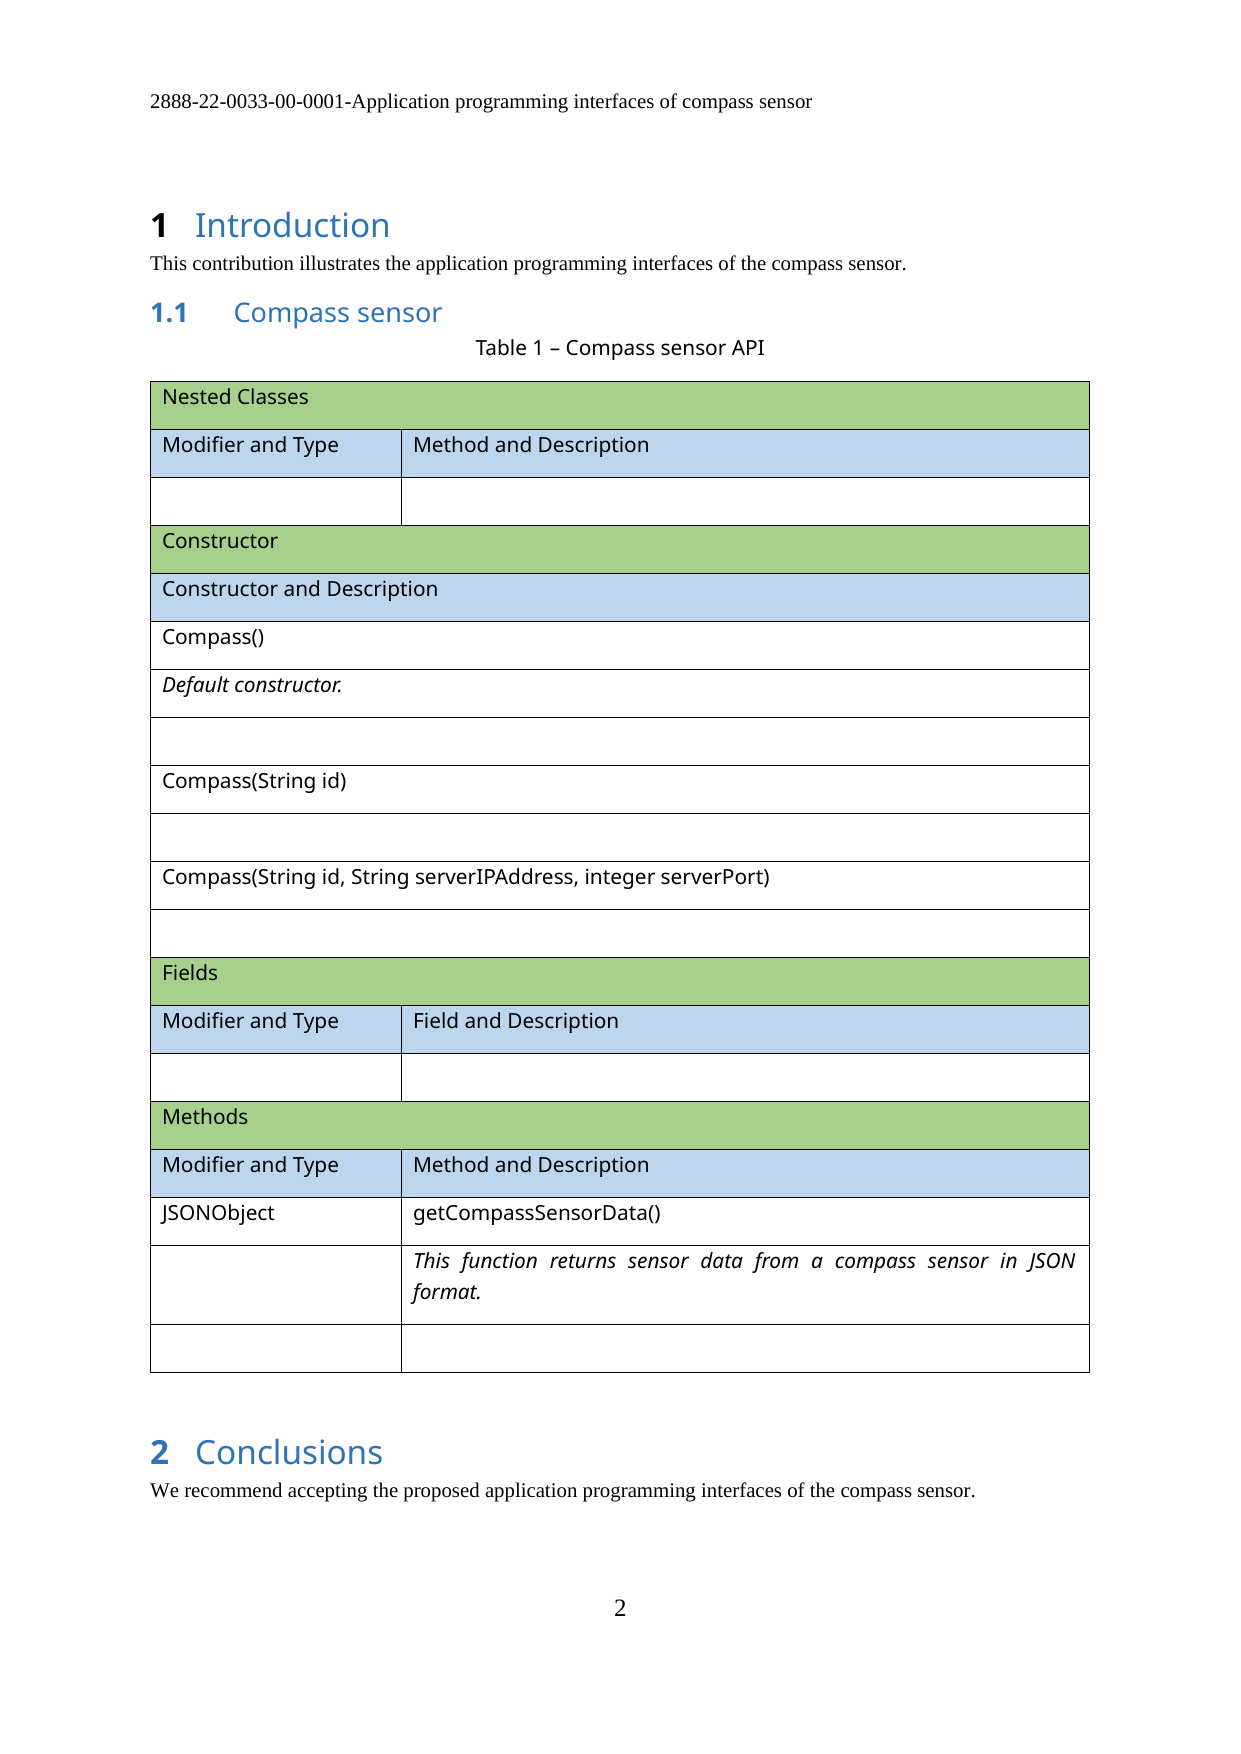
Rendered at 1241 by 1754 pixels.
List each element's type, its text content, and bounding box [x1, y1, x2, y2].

table_cell Methods [151, 1102, 1089, 1149]
table_cell getCompassSensorData() [402, 1198, 1089, 1245]
table_cell [151, 1246, 401, 1324]
table_cell Modifier and Type [151, 430, 401, 477]
table_cell Method and Description [402, 430, 1089, 477]
table_cell Compass() [151, 622, 1089, 669]
text We recommend accepting the proposed application programming interfaces of the compass sensor. [150, 1477, 1090, 1502]
table_cell Modifier and Type [151, 1006, 401, 1053]
table_cell Constructor [151, 526, 1089, 573]
table_cell [402, 1325, 1089, 1372]
subtitle Introduction [150, 202, 1090, 248]
table_cell [151, 910, 1089, 957]
table_cell [402, 478, 1089, 525]
table_cell Compass(String id, String serverIPAddress, integer serverPort) [151, 862, 1089, 909]
table_cell Fields [151, 958, 1089, 1005]
table_header Nested Classes [151, 382, 1089, 429]
subtitle Compass sensor [150, 294, 1090, 331]
table_cell [151, 478, 401, 525]
table_cell Field and Description [402, 1006, 1089, 1053]
table_cell [151, 1054, 401, 1101]
table_cell [151, 814, 1089, 861]
table_cell Modifier and Type [151, 1150, 401, 1197]
table_cell [151, 1325, 401, 1372]
table_cell Default constructor. [151, 670, 1089, 717]
table_cell Constructor and Description [151, 574, 1089, 621]
table_cell Method and Description [402, 1150, 1089, 1197]
text This contribution illustrates the application programming interfaces of the compass sensor. [150, 251, 1090, 275]
table_cell JSONObject [151, 1198, 401, 1245]
table_cell [402, 1054, 1089, 1101]
table_cell Compass(String id) [151, 766, 1089, 813]
table_cell This function returns sensor data from a compass sensor in JSON format. [402, 1246, 1089, 1324]
table_cell [151, 718, 1089, 765]
text Table 1 – Compass sensor API [150, 333, 1090, 362]
subtitle Conclusions [150, 1428, 1090, 1474]
